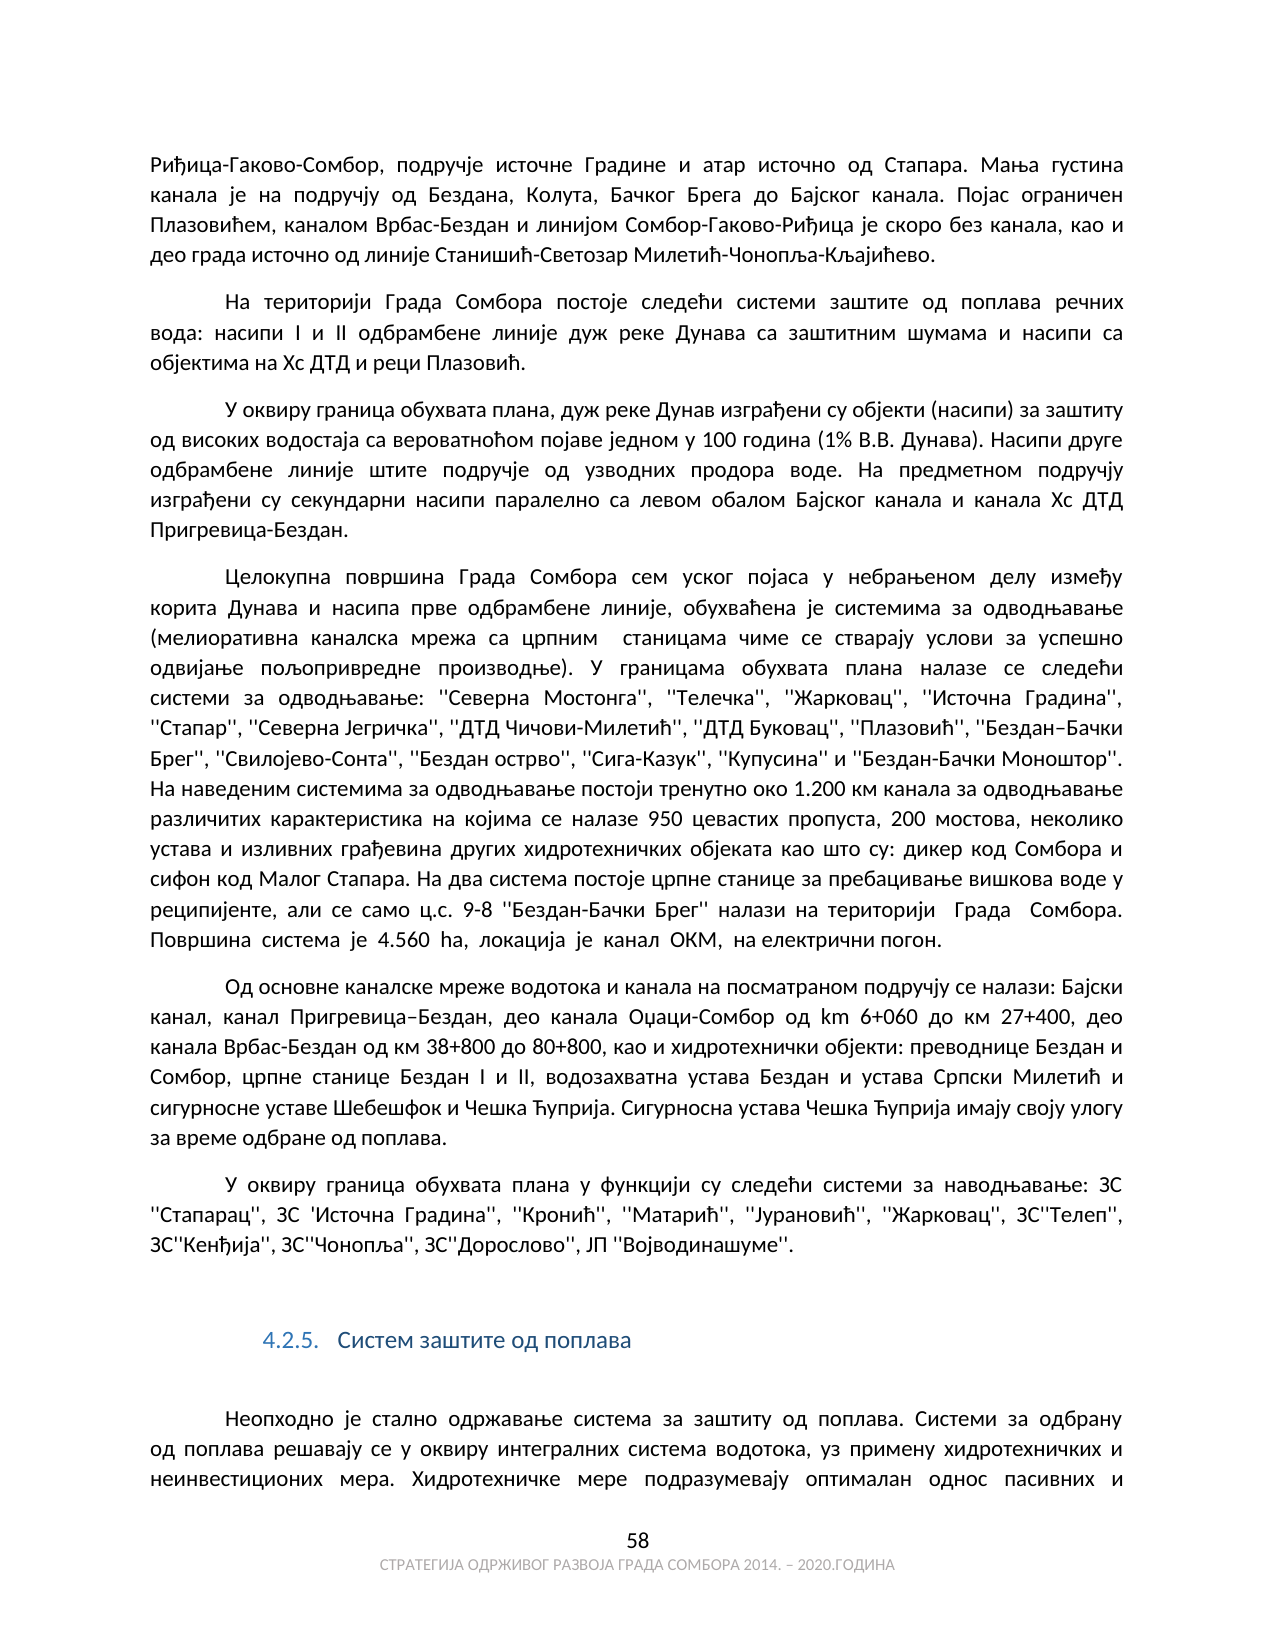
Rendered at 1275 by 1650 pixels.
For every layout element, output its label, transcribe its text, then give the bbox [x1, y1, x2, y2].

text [150, 1404, 1125, 1492]
text Целокупна површина Града Сомбора сем уског појаса у небрањеном делу између корита Дунава и насипа прве одбрамбене линије, обухваћена је системима за одводњавање (мелиоративна каналска мрежа са црпним станицама чиме се стварају услови за успешно одвијање пољопривредне производње). У границама обухвата плана налазе се следећи системи за одводњавање: ''Северна Мостонга'', ''Телечка'', ''Жарковац'', ''Источна Градина'', ''Стапар'', ''Северна Јегричка'', ''ДТД Чичови-Милетић'', ''ДТД Буковац'', ''Плазовић'', ''Бездан–Бачки Брег'', ''Свилојево-Сонта'', ''Бездан острво'', ''Сига-Казук'', ''Купусина'' и ''Бездан-Бачки Моноштор''. На наведеним системима за одводњавање постоји тренутно око 1.200 км канала за одводњавање различитих карактеристика на којима се налазе 950 цевастих пропуста, 200 мостова, неколико устава и изливних грађевина других хидротехничких објеката као што су: дикер код Сомбора и сифон код Малог Стапара. На два система постоје црпне станице за пребацивање вишкова воде у реципијенте, али се само ц.с. 9-8 ''Бездан-Бачки Брег'' налази на територији Града Сомбора. Површина система је 4.560 ha, локација је канал ОКМ, на електрични погон. [150, 562, 1125, 953]
text Од основне каналске мреже водотока и канала на посматраном подручју се налази: Бајски канал, канал Пригревица–Бездан, део канала Оџаци-Сомбор од km 6+060 до км 27+400, део канала Врбас-Бездан од км 38+800 до 80+800, као и хидротехнички објекти: преводнице Бездан и Сомбор, црпне станице Бездан I и II, водозахватна устава Бездан и устава Српски Милетић и сигурносне уставе Шебешфок и Чешка Ћуприја. Сигурносна устава Чешка Ћуприја имају своју улогу за време одбране од поплава. [150, 972, 1125, 1151]
text У оквиру граница обухвата плана, дуж реке Дунав изграђени су објекти (насипи) за заштиту од високих водостаја са вероватноћом појаве једном у 100 година (1% В.В. Дунава). Насипи друге одбрамбене линије штите подручје од узводних продора воде. На предметном подручју изграђени су секундарни насипи паралелно са левом обалом Бајског канала и канала Хс ДТД Пригревица-Бездан. [150, 395, 1125, 544]
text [150, 150, 1125, 269]
text На територији Града Сомбора постоје следећи системи заштите од поплава речних вода: насипи I и II одбрамбене линије дуж реке Дунава са заштитним шумама и насипи са објектима на Хс ДТД и реци Плазовић. [150, 287, 1125, 376]
text У оквиру граница обухвата плана у функцији су следећи системи за наводњавање: ЗС ''Стапарац'', ЗС 'Источна Градина'', ''Кронић'', ''Матарић'', ''Јурановић'', ''Жарковац'', ЗС''Телеп'', ЗС''Кенђија'', ЗС''Чонопља'', ЗС''Дорослово'', ЈП ''Војводинашуме''. [150, 1170, 1125, 1258]
subtitle Систем заштите од поплава [262, 1324, 1125, 1354]
